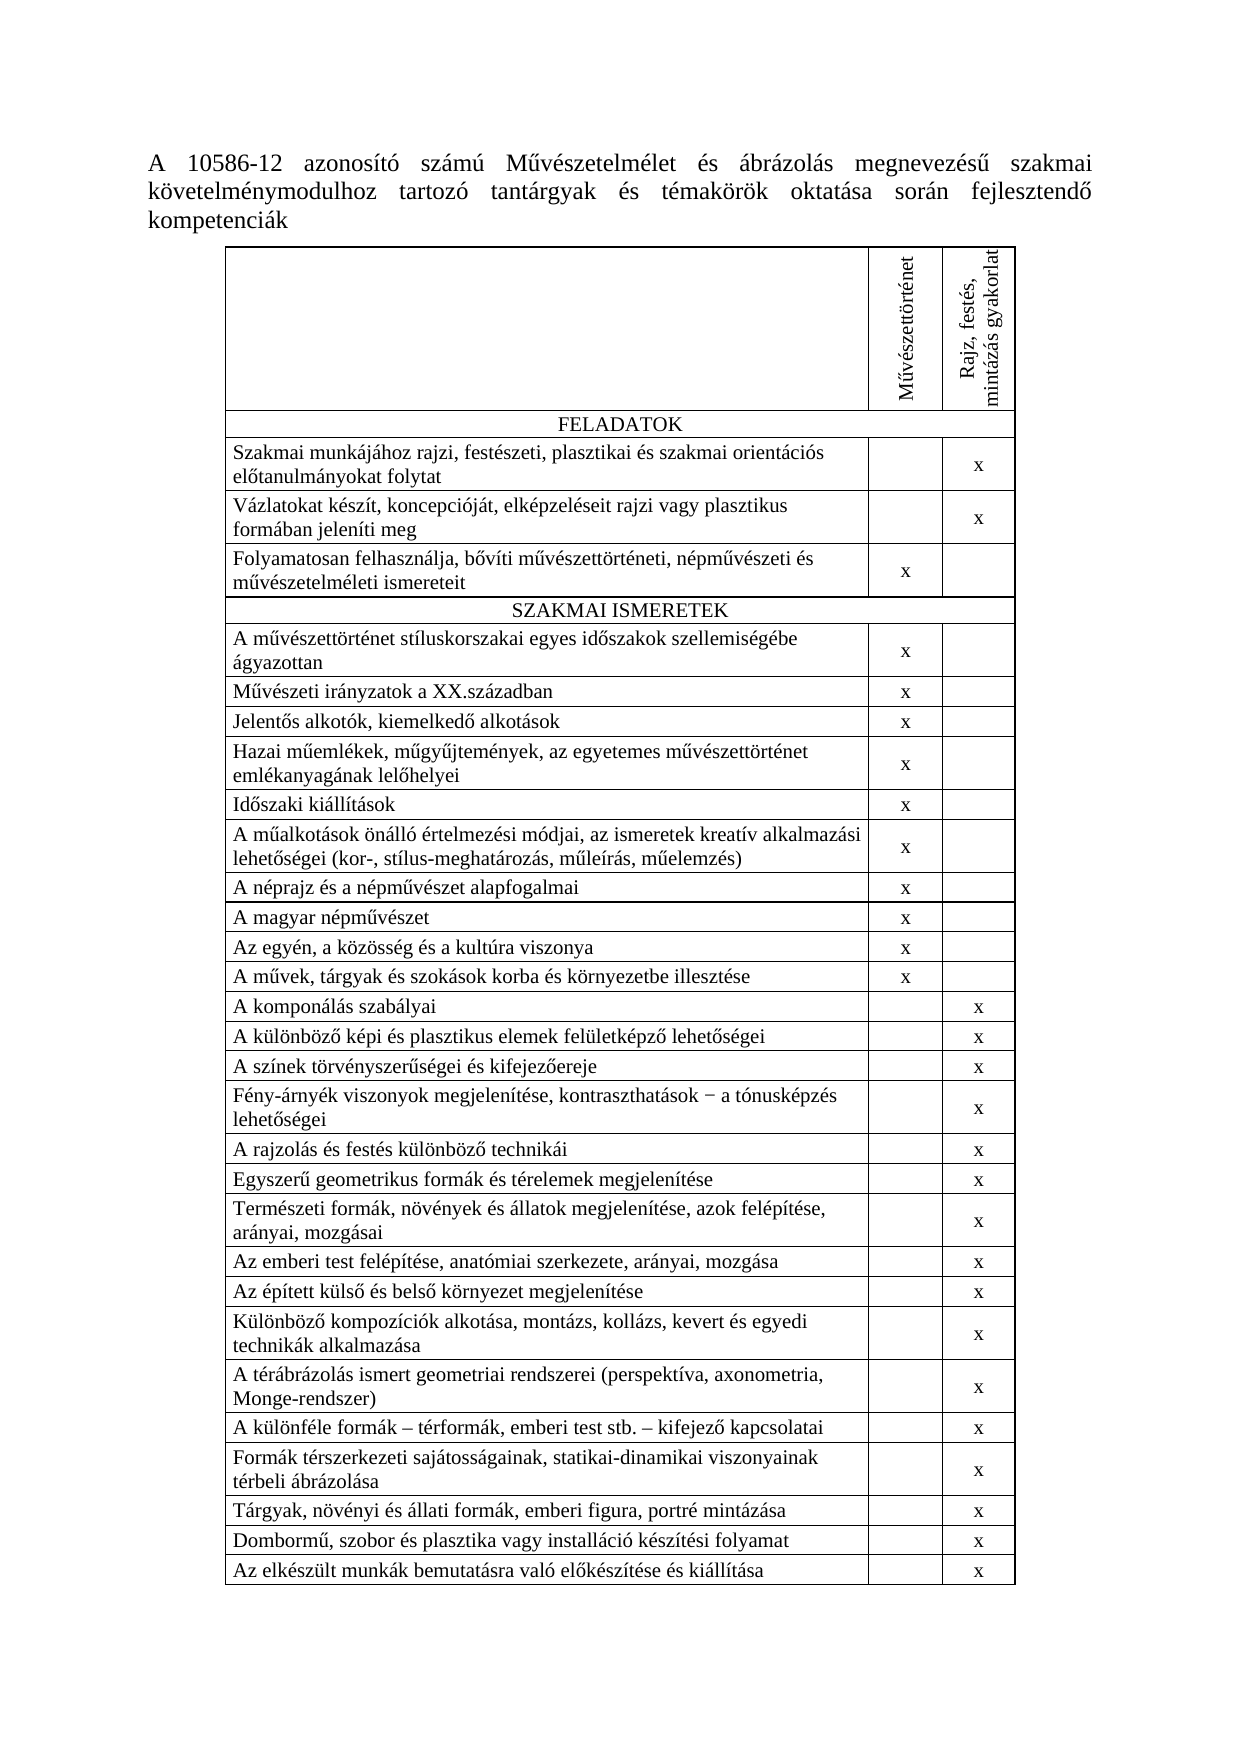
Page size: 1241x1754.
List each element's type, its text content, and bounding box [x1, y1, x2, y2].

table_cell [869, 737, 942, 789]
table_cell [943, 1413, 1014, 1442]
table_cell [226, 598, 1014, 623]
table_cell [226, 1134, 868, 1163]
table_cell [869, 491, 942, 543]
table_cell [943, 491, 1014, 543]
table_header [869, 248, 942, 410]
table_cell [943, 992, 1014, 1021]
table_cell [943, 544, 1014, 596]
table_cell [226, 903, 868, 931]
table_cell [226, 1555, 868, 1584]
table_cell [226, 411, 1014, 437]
text A 10586-12 azonosító számú Művészetelmélet és ábrázolás megnevezésű szakmai követelménymodulhoz tartozó tantárgyak és témakörök oktatása során fejlesztendő kompetenciák [148, 148, 1093, 234]
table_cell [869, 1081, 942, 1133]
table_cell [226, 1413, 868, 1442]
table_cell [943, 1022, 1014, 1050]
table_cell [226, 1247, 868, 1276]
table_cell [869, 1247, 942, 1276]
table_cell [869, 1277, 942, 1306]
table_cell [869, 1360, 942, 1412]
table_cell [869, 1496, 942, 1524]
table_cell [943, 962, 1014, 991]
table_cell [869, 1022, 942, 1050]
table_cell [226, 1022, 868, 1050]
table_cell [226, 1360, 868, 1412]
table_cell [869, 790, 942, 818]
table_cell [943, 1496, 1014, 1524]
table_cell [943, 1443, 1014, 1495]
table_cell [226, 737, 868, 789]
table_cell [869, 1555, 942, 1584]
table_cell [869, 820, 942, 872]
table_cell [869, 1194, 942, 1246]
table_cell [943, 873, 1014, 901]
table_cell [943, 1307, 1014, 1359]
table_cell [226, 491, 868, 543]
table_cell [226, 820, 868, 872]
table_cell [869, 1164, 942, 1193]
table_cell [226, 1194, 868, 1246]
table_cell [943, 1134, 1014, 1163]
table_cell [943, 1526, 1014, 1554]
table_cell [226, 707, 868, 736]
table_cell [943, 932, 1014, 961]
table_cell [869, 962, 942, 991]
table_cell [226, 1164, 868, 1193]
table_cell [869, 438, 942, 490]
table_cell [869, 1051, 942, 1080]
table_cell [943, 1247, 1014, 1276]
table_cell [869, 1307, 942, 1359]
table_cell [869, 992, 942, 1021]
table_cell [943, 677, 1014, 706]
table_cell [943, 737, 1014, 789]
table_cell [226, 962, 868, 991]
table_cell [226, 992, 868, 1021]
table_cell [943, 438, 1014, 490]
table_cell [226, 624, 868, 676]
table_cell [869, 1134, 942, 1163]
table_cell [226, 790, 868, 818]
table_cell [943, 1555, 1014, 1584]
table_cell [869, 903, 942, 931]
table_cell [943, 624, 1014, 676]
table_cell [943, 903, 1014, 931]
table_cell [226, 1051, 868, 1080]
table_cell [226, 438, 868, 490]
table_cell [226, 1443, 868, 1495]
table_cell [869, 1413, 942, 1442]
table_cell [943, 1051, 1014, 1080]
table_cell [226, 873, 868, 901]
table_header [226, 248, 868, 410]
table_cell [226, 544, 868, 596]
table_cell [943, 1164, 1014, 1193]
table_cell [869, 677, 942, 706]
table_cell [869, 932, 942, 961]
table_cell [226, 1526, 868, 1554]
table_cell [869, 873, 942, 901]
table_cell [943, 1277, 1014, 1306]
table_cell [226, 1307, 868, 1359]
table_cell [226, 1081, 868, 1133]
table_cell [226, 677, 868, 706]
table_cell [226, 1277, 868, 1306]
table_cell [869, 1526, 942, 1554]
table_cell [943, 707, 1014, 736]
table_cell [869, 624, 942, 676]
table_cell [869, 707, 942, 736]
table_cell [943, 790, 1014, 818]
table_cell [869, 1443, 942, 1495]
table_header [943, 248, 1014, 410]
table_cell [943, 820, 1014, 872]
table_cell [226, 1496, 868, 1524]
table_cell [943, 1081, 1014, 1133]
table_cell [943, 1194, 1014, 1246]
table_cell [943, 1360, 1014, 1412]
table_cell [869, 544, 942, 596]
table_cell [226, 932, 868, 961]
